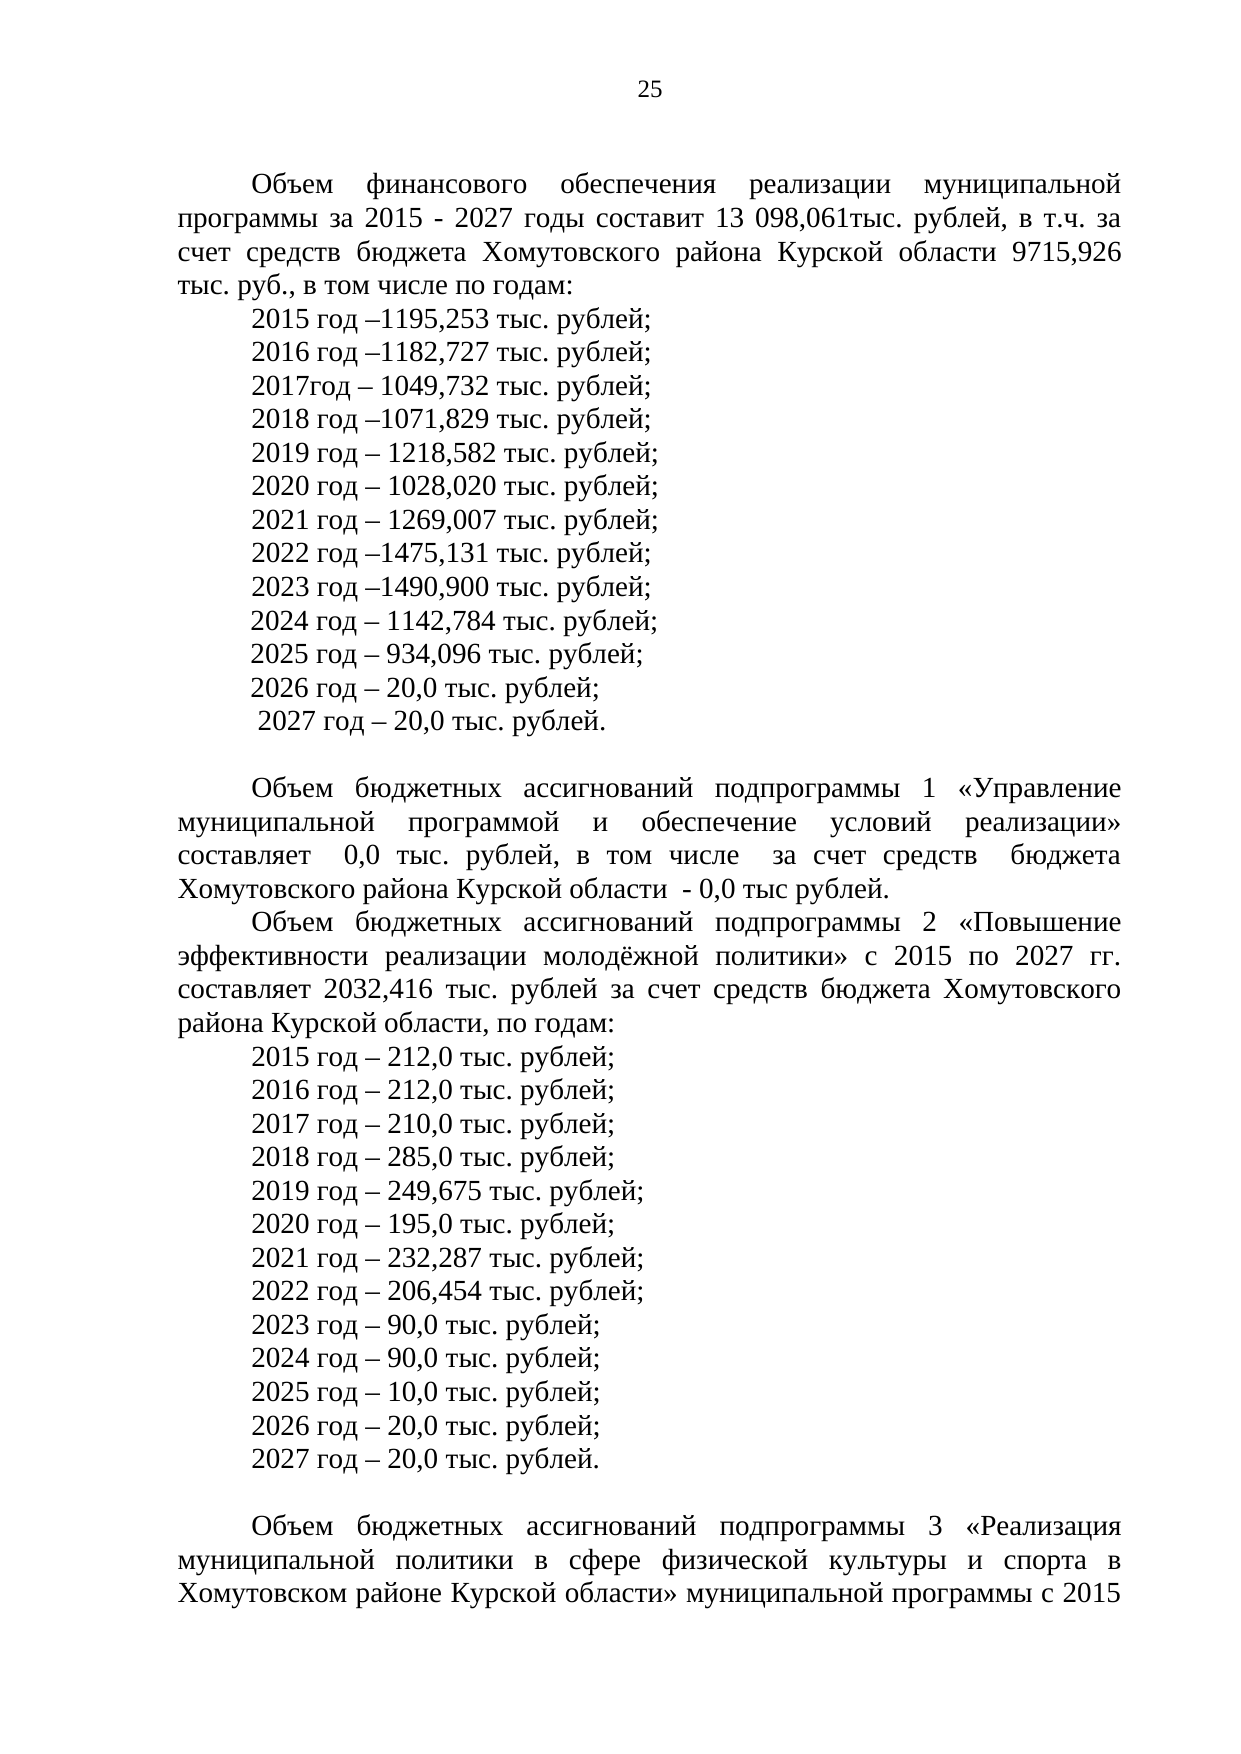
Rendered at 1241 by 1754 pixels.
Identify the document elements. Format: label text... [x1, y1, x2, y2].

text 2018 год – 285,0 тыс. рублей; [177, 1139, 1122, 1173]
text Объем бюджетных ассигнований подпрограммы 2 «Повышение эффективности реализации молодёжной политики» с 2015 по 2027 гг. составляет 2032,416 тыс. рублей за счет средств бюджета Хомутовского района Курской области, по годам: [177, 904, 1122, 1039]
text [177, 1508, 1122, 1609]
text 2027 год – 20,0 тыс. рублей. [177, 703, 1122, 737]
text 2023 год – 90,0 тыс. рублей; [177, 1307, 1122, 1341]
text 2025 год – 934,096 тыс. рублей; [177, 636, 1122, 670]
text Объем бюджетных ассигнований подпрограммы 1 «Управление муниципальной программой и обеспечение условий реализации» составляет 0,0 тыс. рублей, в том числе за счет средств бюджета Хомутовского района Курской области - 0,0 тыс рублей. [177, 770, 1122, 904]
text 2027 год – 20,0 тыс. рублей. [177, 1441, 1122, 1475]
text 2018 год –1071,829 тыс. рублей; [177, 401, 1122, 435]
text 2021 год – 232,287 тыс. рублей; [177, 1240, 1122, 1273]
text 2024 год – 1142,784 тыс. рублей; [177, 603, 1122, 636]
text 2015 год –1195,253 тыс. рублей; [177, 301, 1122, 334]
text 2025 год – 10,0 тыс. рублей; [177, 1374, 1122, 1408]
text 2019 год – 249,675 тыс. рублей; [177, 1173, 1122, 1206]
text 2016 год – 212,0 тыс. рублей; [177, 1072, 1122, 1106]
text 2016 год –1182,727 тыс. рублей; [177, 334, 1122, 368]
text 2020 год – 195,0 тыс. рублей; [177, 1206, 1122, 1240]
text Объем финансового обеспечения реализации муниципальной программы за 2015 - 2027 годы составит 13 098,061тыс. рублей, в т.ч. за счет средств бюджета Хомутовского района Курской области 9715,926 тыс. руб., в том числе по годам: [177, 167, 1122, 301]
text 2020 год – 1028,020 тыс. рублей; [177, 468, 1122, 502]
text 2015 год – 212,0 тыс. рублей; [177, 1039, 1122, 1072]
text 2026 год – 20,0 тыс. рублей; [177, 670, 1122, 703]
text 2022 год –1475,131 тыс. рублей; [177, 536, 1122, 569]
text 2023 год –1490,900 тыс. рублей; [177, 569, 1122, 603]
text 2021 год – 1269,007 тыс. рублей; [177, 502, 1122, 536]
text 2017год – 1049,732 тыс. рублей; [177, 368, 1122, 401]
text 2024 год – 90,0 тыс. рублей; [177, 1341, 1122, 1374]
text 2019 год – 1218,582 тыс. рублей; [177, 435, 1122, 468]
text 2026 год – 20,0 тыс. рублей; [177, 1408, 1122, 1441]
text 2017 год – 210,0 тыс. рублей; [177, 1106, 1122, 1139]
text 2022 год – 206,454 тыс. рублей; [177, 1273, 1122, 1307]
